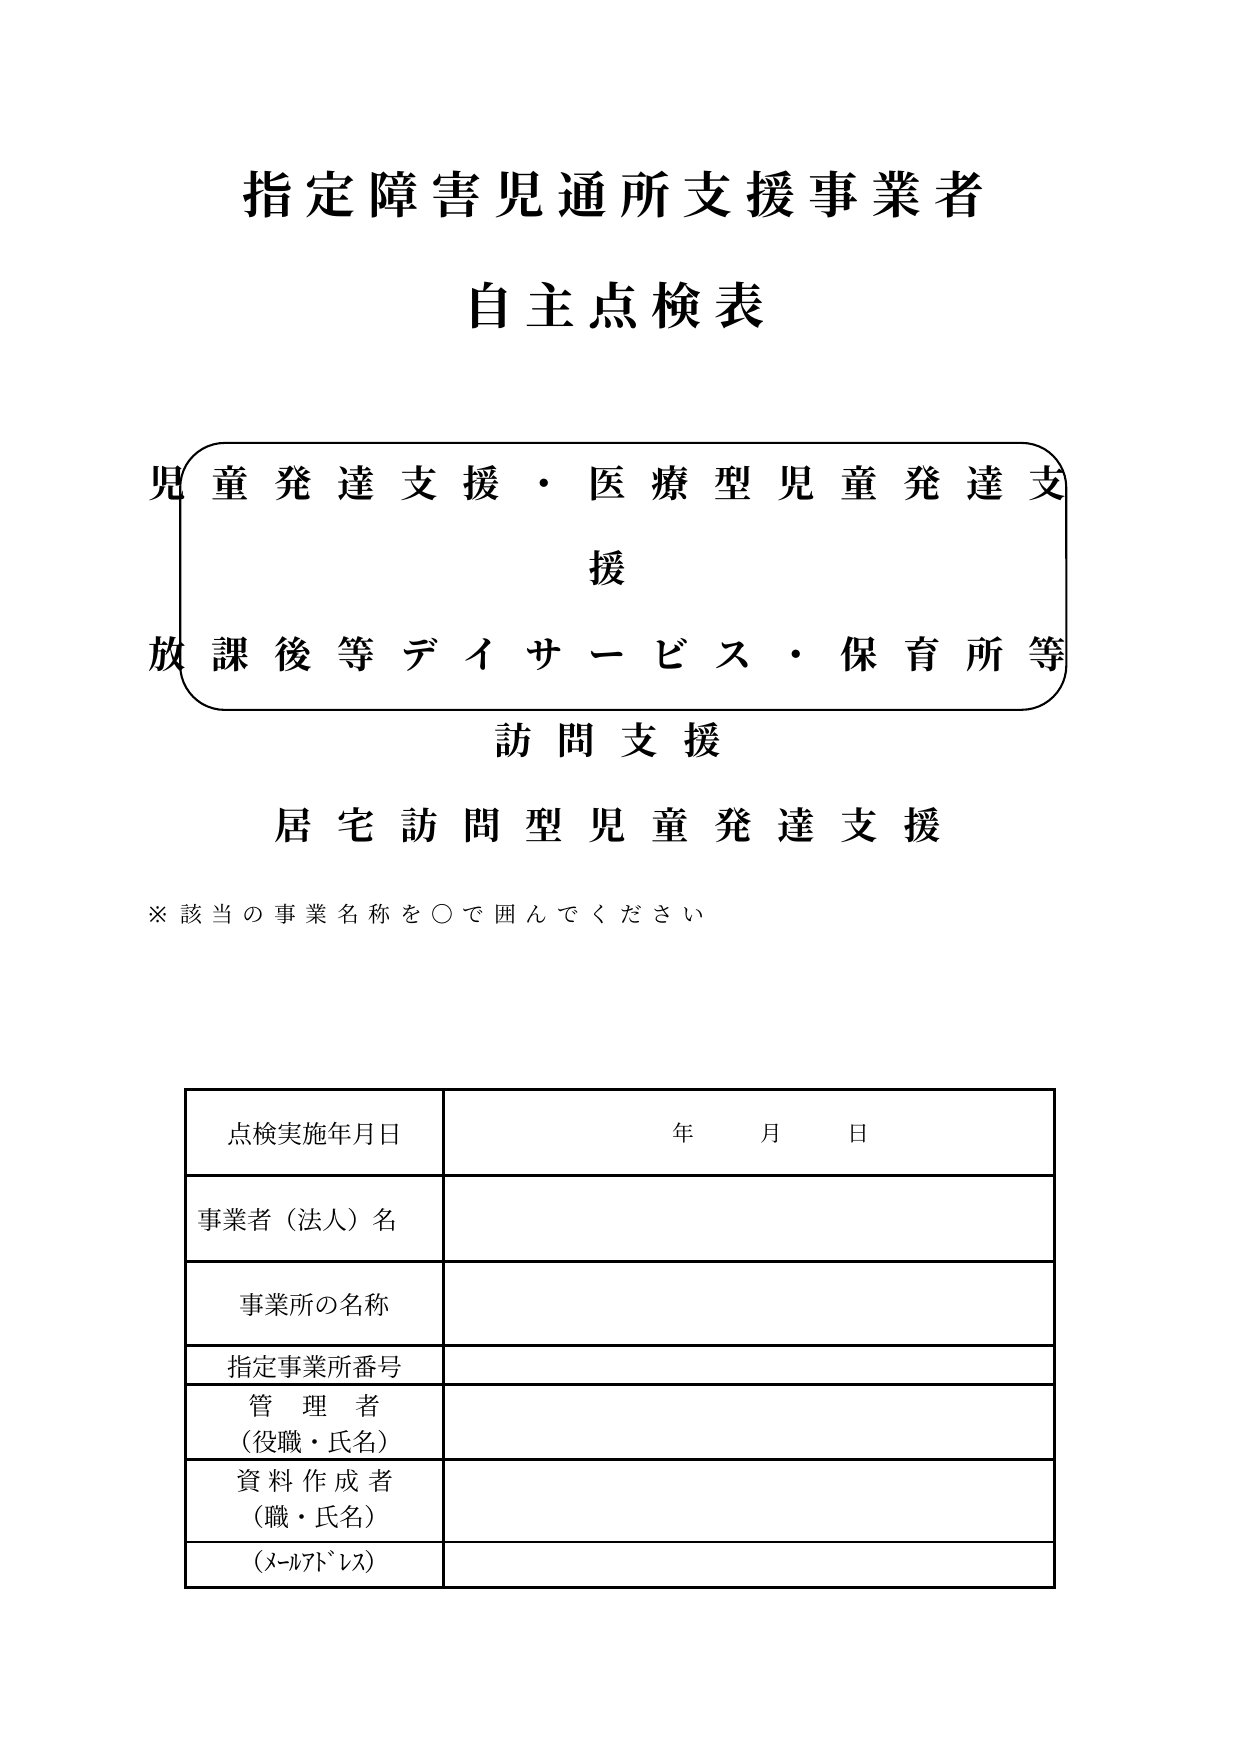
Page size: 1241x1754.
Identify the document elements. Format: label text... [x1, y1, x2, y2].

table_cell 事業者（法人）名 [187, 1177, 442, 1260]
table_cell [445, 1347, 1053, 1383]
table_cell [445, 1263, 1053, 1344]
text 指定障害児通所支援事業者 [148, 149, 1092, 235]
table_cell [445, 1386, 1053, 1458]
table_cell （ﾒｰﾙｱﾄﾞﾚｽ） [187, 1543, 442, 1586]
text 放課後等デイサービス・保育所等訪問支援 [148, 609, 1092, 781]
table_cell [445, 1461, 1053, 1541]
text 自主点検表 [148, 260, 1092, 345]
table_cell [445, 1177, 1053, 1260]
text 児童発達支援・医療型児童発達支援 [148, 438, 1092, 609]
table_header 年 月 日 [445, 1091, 1053, 1174]
table_cell 指定事業所番号 [187, 1347, 442, 1383]
text ※該当の事業名称を〇で囲んでください [148, 891, 1092, 934]
text 居宅訪問型児童発達支援 [148, 781, 1092, 866]
table_cell 管理者 （役職・氏名） [187, 1386, 442, 1458]
table_cell [445, 1543, 1053, 1586]
table_cell 事業所の名称 [187, 1263, 442, 1344]
table_cell 資料作成者 （職・氏名） [187, 1461, 442, 1541]
table_header 点検実施年月日 [187, 1091, 442, 1174]
